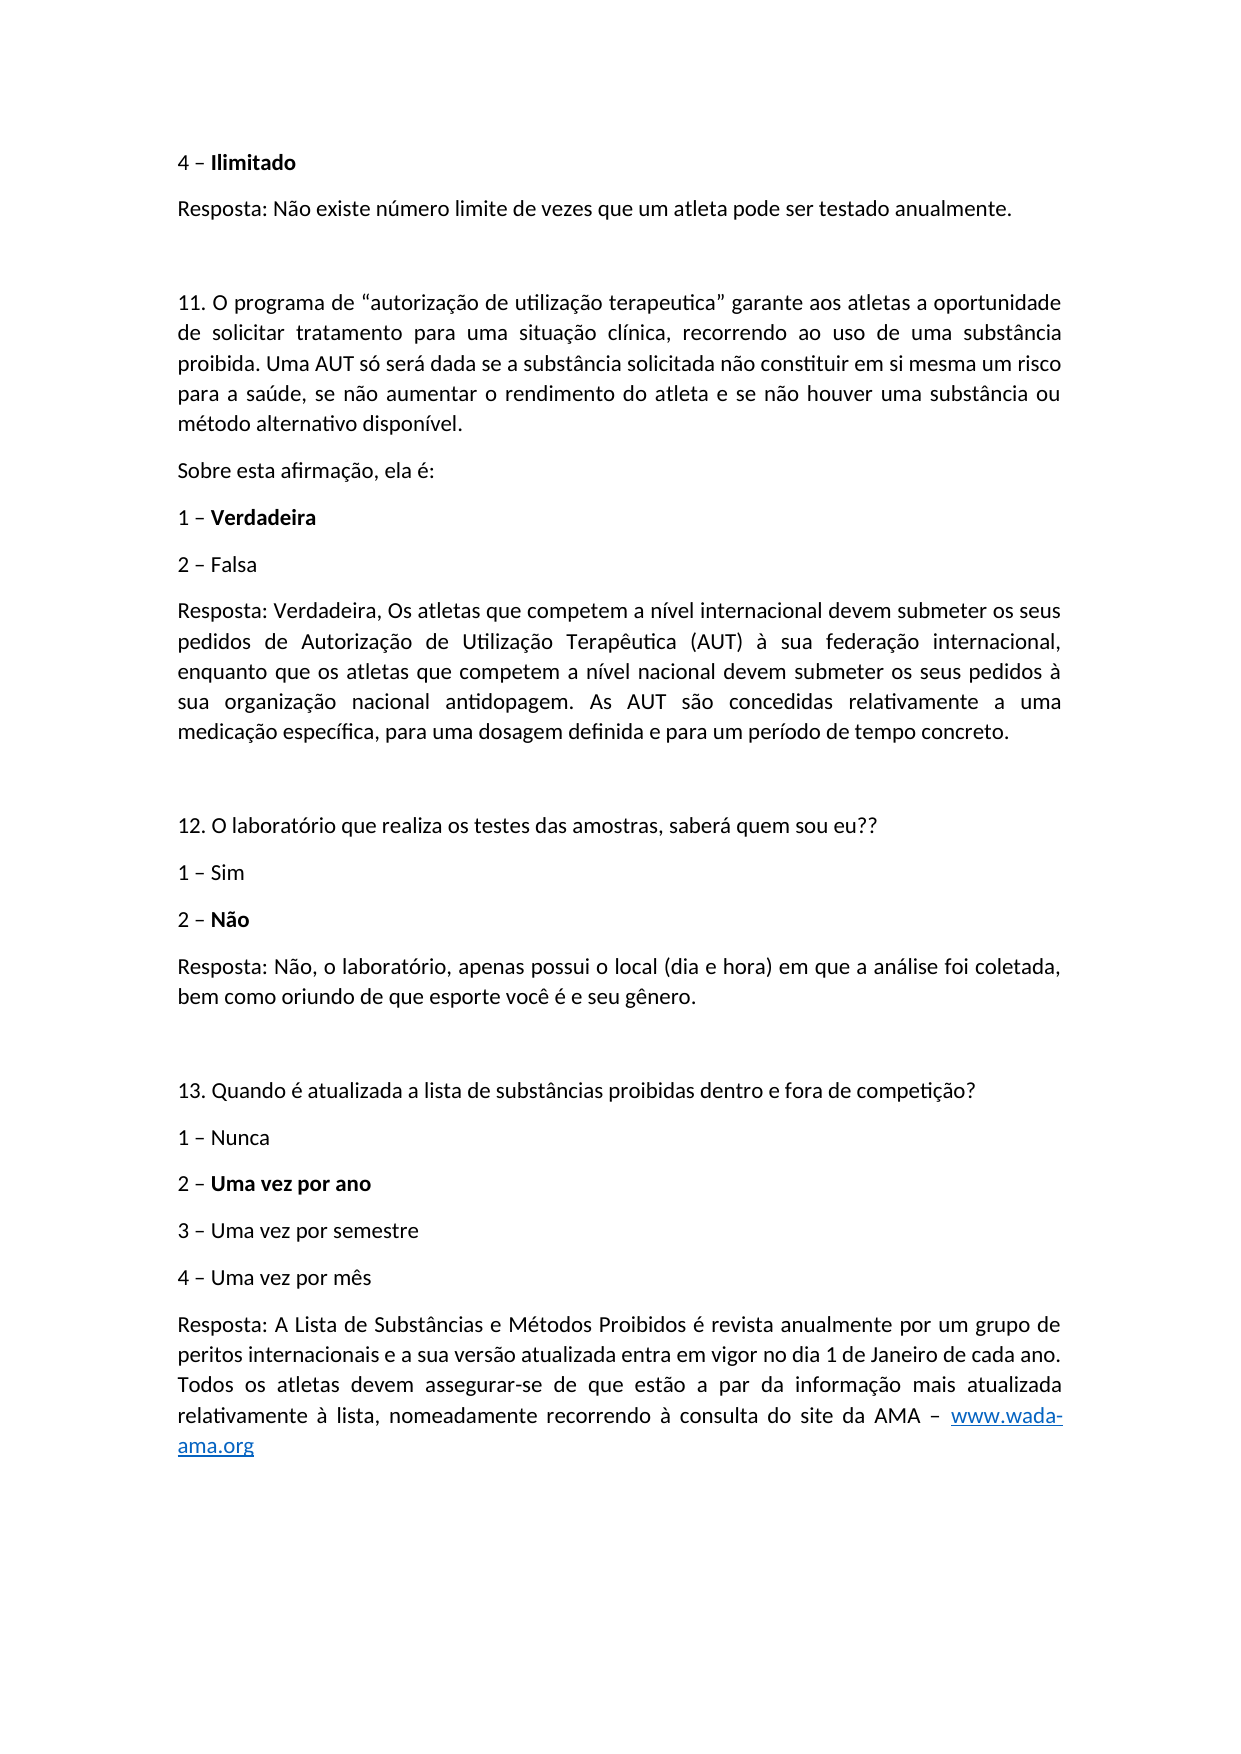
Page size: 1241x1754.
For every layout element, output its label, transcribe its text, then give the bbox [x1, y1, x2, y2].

text 2 – Não [177, 905, 1063, 933]
text 2 – Uma vez por ano [177, 1169, 1063, 1197]
text 2 – Falsa [177, 550, 1063, 578]
text 3 – Uma vez por semestre [177, 1216, 1063, 1244]
text Sobre esta afirmação, ela é: [177, 456, 1063, 484]
text 1 – Sim [177, 858, 1063, 886]
text 1 – Nunca [177, 1123, 1063, 1151]
text 1 – Verdadeira [177, 503, 1063, 531]
text 12. O laboratório que realiza os testes das amostras, saberá quem sou eu?? [177, 811, 1063, 839]
text Resposta: Verdadeira, Os atletas que competem a nível internacional devem submeter os seus pedidos de Autorização de Utilização Terapêutica (AUT) à sua federação internacional, enquanto que os atletas que competem a nível nacional devem submeter os seus pedidos à sua organização nacional antidopagem. As AUT são concedidas relativamente a uma medicação específica, para uma dosagem definida e para um período de tempo concreto. [177, 597, 1063, 745]
text Resposta: Não existe número limite de vezes que um atleta pode ser testado anualmente. [177, 194, 1063, 222]
text Resposta: A Lista de Substâncias e Métodos Proibidos é revista anualmente por um grupo de peritos internacionais e a sua versão atualizada entra em vigor no dia 1 de Janeiro de cada ano. Todos os atletas devem assegurar-se de que estão a par da informação mais atualizada relativamente à lista, nomeadamente recorrendo à consulta do site da AMA – www.wada-ama.org [177, 1310, 1063, 1459]
text 11. O programa de “autorização de utilização terapeutica” garante aos atletas a oportunidade de solicitar tratamento para uma situação clínica, recorrendo ao uso de uma substância proibida. Uma AUT só será dada se a substância solicitada não constituir em si mesma um risco para a saúde, se não aumentar o rendimento do atleta e se não houver uma substância ou método alternativo disponível. [177, 288, 1063, 437]
text 4 – Uma vez por mês [177, 1263, 1063, 1291]
text 4 – Ilimitado [177, 148, 1063, 176]
text 13. Quando é atualizada a lista de substâncias proibidas dentro e fora de competição? [177, 1076, 1063, 1104]
text Resposta: Não, o laboratório, apenas possui o local (dia e hora) em que a análise foi coletada, bem como oriundo de que esporte você é e seu gênero. [177, 952, 1063, 1010]
